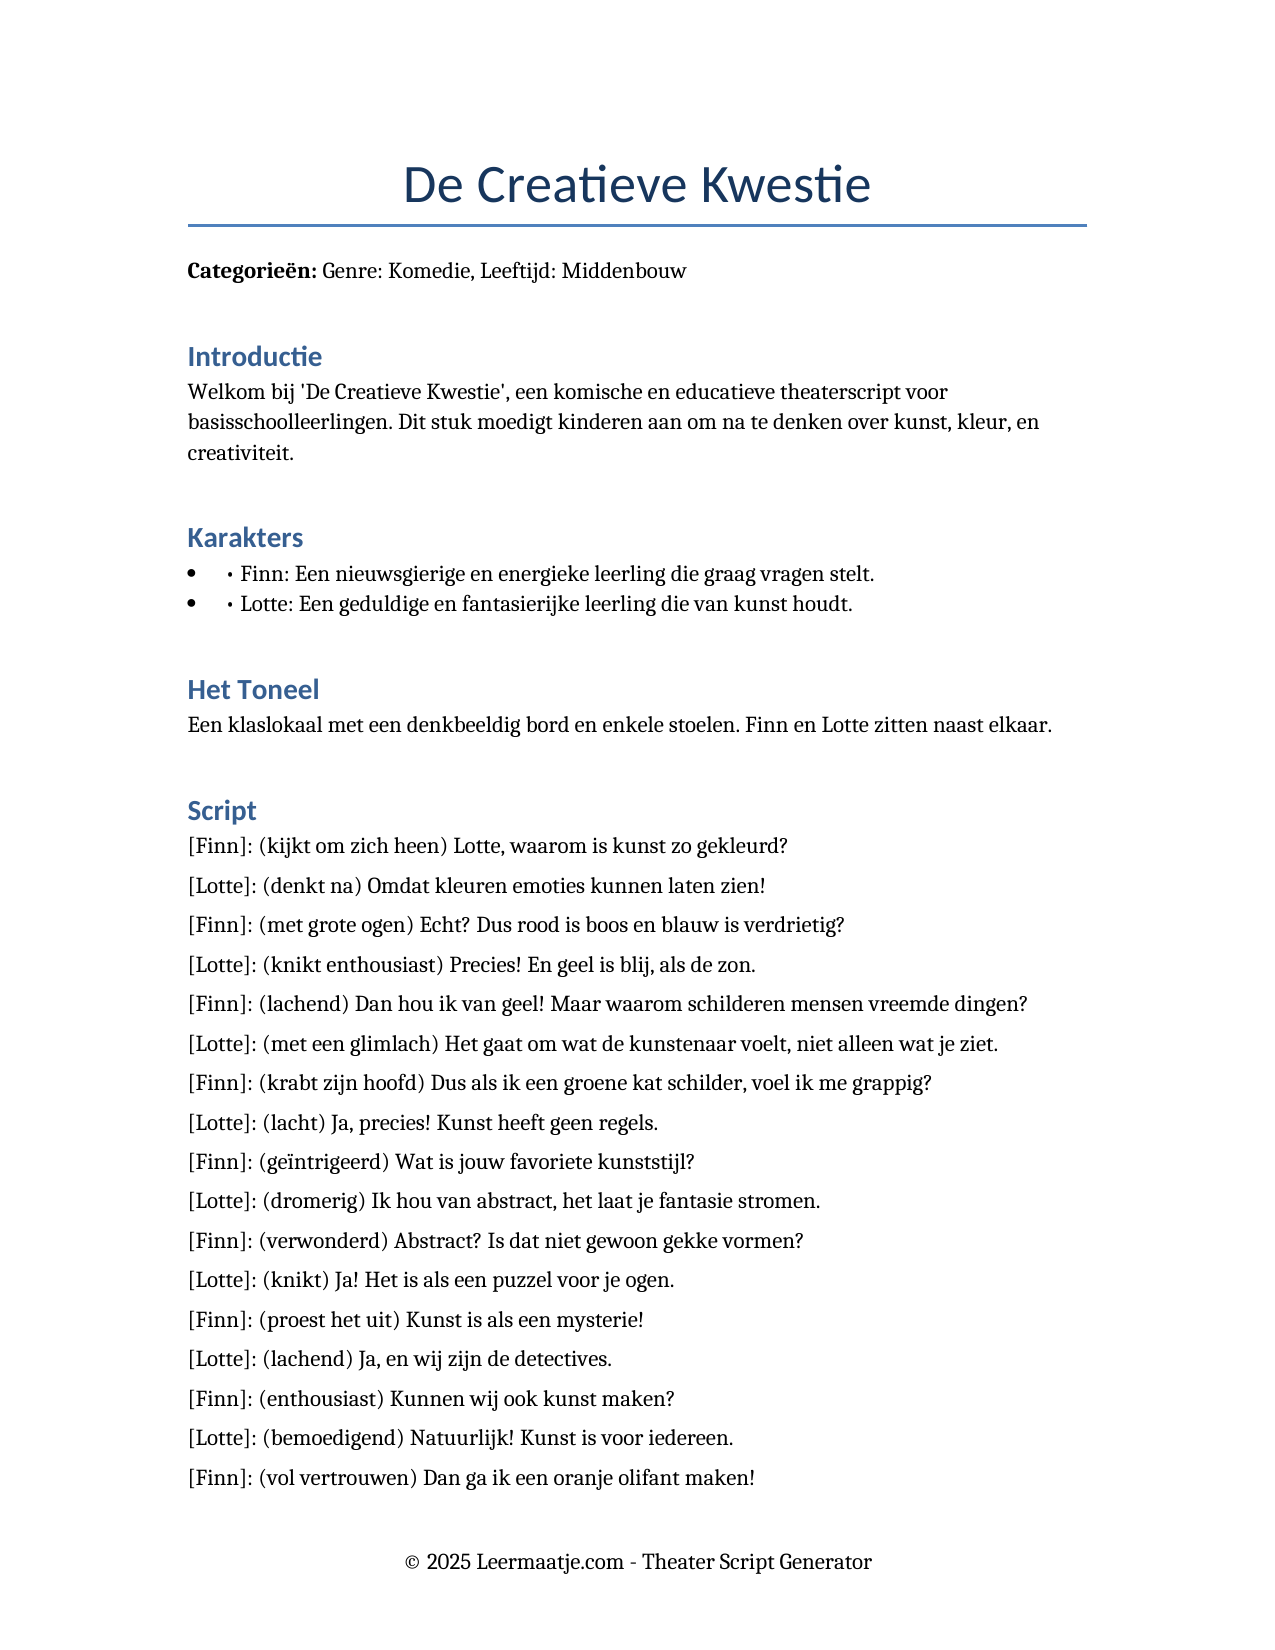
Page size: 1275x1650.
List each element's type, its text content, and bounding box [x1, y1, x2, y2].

subtitle Karakters [187, 519, 1087, 555]
subtitle Het Toneel [187, 671, 1087, 707]
list • Lotte: Een geduldige en fantasierijke leerling die van kunst houdt. [187, 591, 1087, 617]
text Welkom bij 'De Creatieve Kwestie', een komische en educatieve theaterscript voor basisschoolleerlingen. Dit stuk moedigt kinderen aan om na te denken over kunst, kleur, en creativiteit. [187, 379, 1087, 466]
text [187, 833, 1087, 1491]
title De Creatieve Kwestie [187, 150, 1087, 227]
list • Finn: Een nieuwsgierige en energieke leerling die graag vragen stelt. [187, 561, 1087, 587]
text Een klaslokaal met een denkbeeldig bord en enkele stoelen. Finn en Lotte zitten naast elkaar. [187, 712, 1087, 738]
text Categorieën: Genre: Komedie, Leeftijd: Middenbouw [187, 258, 1087, 284]
subtitle Script [187, 792, 1087, 828]
subtitle Introductie [187, 338, 1087, 374]
